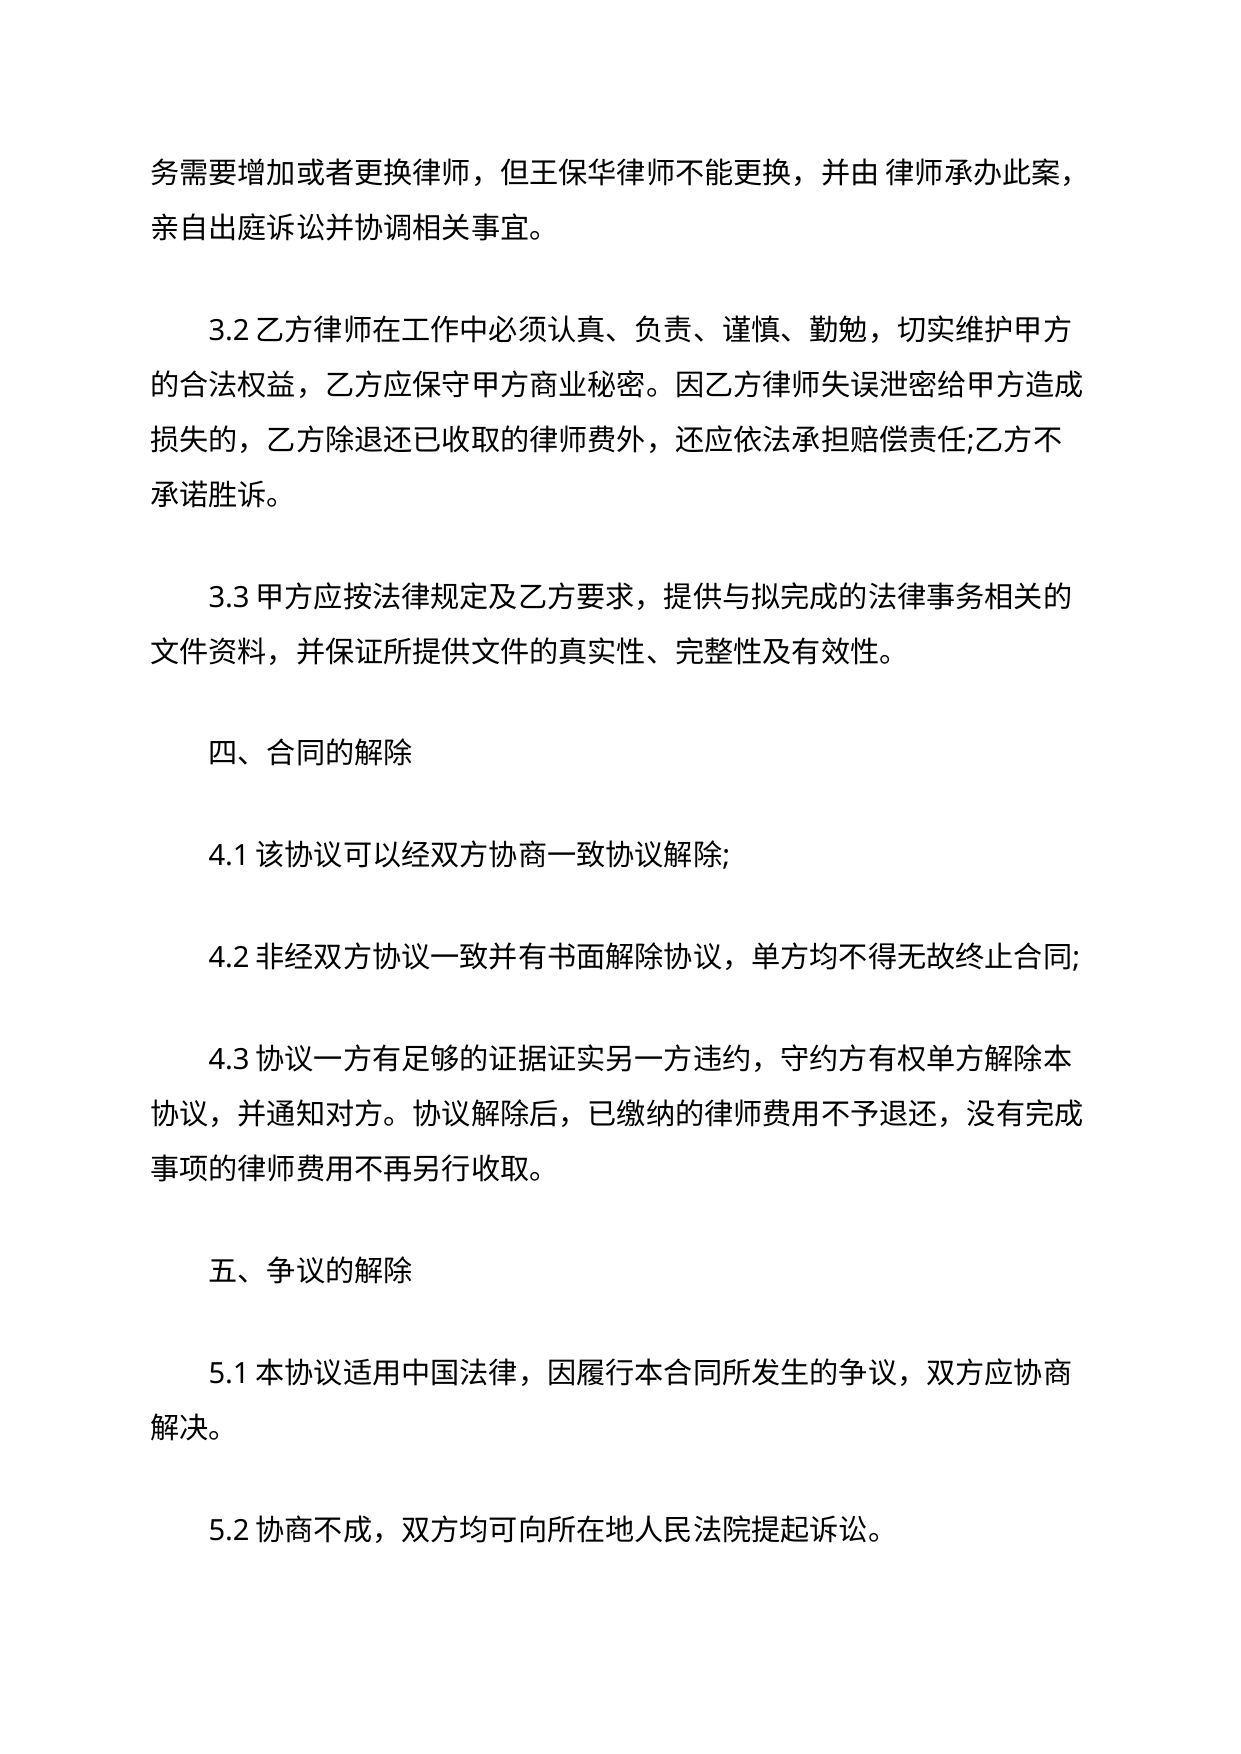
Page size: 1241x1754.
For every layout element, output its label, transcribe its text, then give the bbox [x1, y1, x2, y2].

text 3.2乙方律师在工作中必须认真、负责、谨慎、勤勉，切实维护甲方的合法权益，乙方应保守甲方商业秘密。因乙方律师失误泄密给甲方造成损失的，乙方除退还已收取的律师费外，还应依法承担赔偿责任;乙方不承诺胜诉。 [150, 307, 1090, 514]
text 5.1本协议适用中国法律，因履行本合同所发生的争议，双方应协商解决。 [150, 1349, 1090, 1447]
text 4.1该协议可以经双方协商一致协议解除; [150, 832, 1090, 874]
text 四、合同的解除 [150, 730, 1090, 772]
text 4.3协议一方有足够的证据证实另一方违约，守约方有权单方解除本协议，并通知对方。协议解除后，已缴纳的律师费用不予退还，没有完成事项的律师费用不再另行收取。 [150, 1036, 1090, 1188]
text 五、争议的解除 [150, 1247, 1090, 1290]
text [150, 150, 1090, 247]
text 4.2非经双方协议一致并有书面解除协议，单方均不得无故终止合同; [150, 934, 1090, 976]
text 5.2协商不成，双方均可向所在地人民法院提起诉讼。 [150, 1506, 1090, 1548]
text 3.3甲方应按法律规定及乙方要求，提供与拟完成的法律事务相关的文件资料，并保证所提供文件的真实性、完整性及有效性。 [150, 573, 1090, 671]
